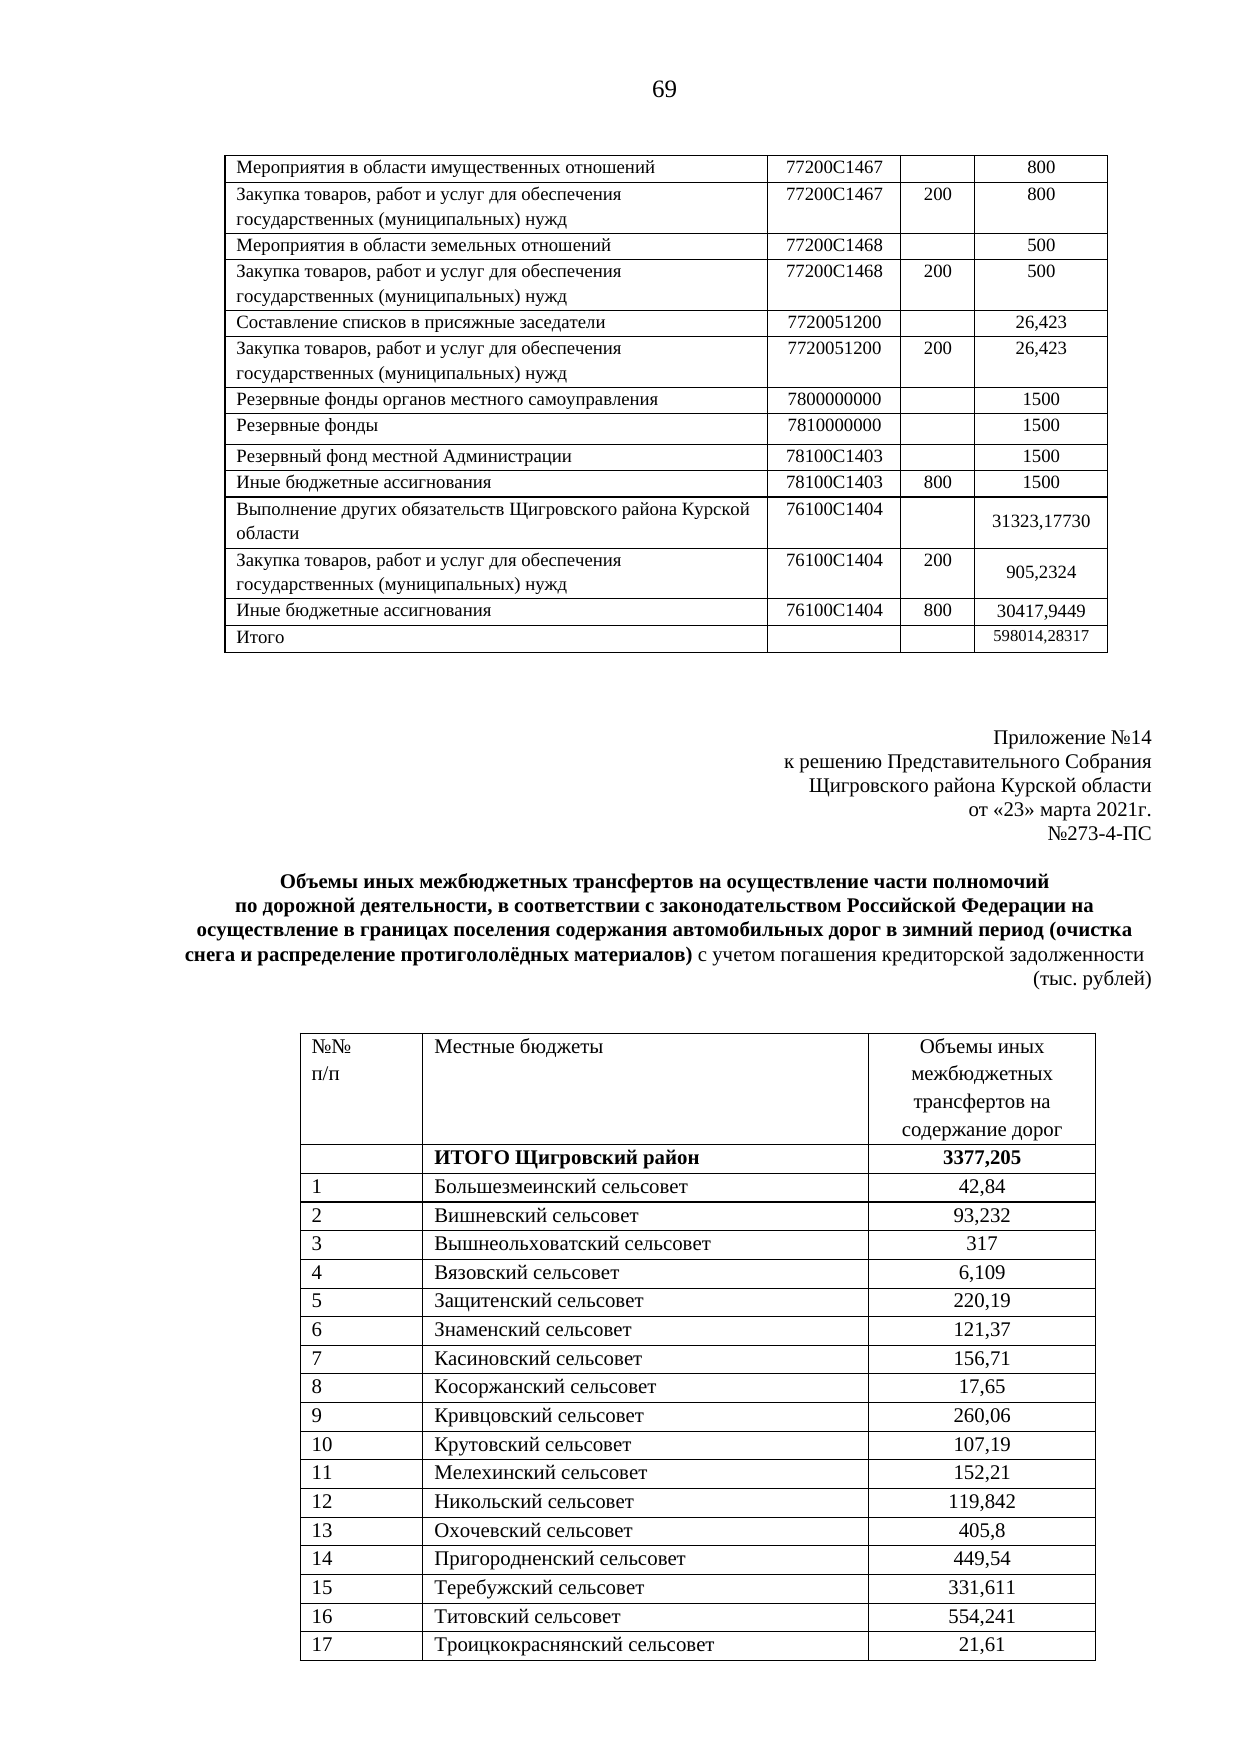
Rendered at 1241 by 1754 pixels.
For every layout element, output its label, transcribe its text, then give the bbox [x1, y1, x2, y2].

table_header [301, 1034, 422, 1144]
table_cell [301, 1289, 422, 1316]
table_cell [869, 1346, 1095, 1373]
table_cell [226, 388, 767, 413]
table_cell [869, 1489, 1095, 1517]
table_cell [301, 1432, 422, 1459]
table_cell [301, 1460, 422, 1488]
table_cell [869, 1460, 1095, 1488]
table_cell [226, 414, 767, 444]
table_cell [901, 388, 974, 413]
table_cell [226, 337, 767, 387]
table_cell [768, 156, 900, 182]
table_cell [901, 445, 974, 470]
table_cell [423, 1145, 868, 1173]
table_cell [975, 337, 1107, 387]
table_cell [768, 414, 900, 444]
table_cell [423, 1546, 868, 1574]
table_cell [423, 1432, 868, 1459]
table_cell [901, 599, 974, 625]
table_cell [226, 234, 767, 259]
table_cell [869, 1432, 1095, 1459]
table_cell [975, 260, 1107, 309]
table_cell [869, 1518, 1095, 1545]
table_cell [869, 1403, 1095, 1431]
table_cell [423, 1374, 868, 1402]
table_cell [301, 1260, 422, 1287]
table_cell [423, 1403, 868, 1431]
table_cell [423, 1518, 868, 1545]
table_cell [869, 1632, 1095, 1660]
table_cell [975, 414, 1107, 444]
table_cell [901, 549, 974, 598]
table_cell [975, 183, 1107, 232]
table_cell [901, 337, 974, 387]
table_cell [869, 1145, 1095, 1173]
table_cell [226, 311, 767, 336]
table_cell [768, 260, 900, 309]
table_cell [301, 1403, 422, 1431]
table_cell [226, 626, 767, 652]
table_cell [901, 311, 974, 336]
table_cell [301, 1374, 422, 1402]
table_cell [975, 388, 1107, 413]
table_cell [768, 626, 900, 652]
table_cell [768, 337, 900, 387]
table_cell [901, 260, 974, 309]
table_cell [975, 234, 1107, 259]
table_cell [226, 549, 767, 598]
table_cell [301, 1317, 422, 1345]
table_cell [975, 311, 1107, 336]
text Объемы иных межбюджетных трансфертов на осуществление части полномочий [177, 869, 1152, 893]
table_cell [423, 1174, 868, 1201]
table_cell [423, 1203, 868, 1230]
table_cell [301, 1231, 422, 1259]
text (тыс. рублей) [177, 966, 1152, 989]
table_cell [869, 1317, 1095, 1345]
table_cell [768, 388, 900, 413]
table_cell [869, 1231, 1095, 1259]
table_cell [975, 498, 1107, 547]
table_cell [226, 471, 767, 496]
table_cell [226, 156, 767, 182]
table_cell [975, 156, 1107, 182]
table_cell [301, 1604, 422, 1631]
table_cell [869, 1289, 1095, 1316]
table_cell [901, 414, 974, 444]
text от «23» марта 2021г. [177, 797, 1152, 821]
text Щигровского района Курской области [177, 773, 1152, 797]
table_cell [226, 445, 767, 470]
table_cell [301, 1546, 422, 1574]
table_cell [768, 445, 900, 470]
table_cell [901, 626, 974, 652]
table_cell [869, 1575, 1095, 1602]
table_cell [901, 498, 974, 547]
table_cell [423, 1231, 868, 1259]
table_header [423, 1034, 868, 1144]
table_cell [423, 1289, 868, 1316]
text Приложение №14 [177, 725, 1152, 749]
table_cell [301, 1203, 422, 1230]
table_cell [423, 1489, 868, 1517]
text №273-4-ПС [177, 821, 1152, 845]
text по дорожной деятельности, в соответствии с законодательством Российской Федерации на осуществление в границах поселения содержания автомобильных дорог в зимний период (очистка снега и распределение протигололёдных материалов) с учетом погашения кредиторской задолженности [177, 893, 1152, 966]
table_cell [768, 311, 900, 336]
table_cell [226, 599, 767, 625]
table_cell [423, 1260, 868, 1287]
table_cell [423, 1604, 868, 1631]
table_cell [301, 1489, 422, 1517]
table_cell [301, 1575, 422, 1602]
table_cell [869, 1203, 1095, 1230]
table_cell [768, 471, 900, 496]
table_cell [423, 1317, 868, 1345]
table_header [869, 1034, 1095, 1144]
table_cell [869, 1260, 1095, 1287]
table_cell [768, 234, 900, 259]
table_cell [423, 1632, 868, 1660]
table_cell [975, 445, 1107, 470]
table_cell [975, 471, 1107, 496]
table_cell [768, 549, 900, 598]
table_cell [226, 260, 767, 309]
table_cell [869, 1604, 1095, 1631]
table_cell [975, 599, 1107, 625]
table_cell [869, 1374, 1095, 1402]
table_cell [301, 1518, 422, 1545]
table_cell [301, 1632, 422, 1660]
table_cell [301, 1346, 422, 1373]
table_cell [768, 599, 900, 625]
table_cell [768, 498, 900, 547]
text к решению Представительного Собрания [177, 749, 1152, 773]
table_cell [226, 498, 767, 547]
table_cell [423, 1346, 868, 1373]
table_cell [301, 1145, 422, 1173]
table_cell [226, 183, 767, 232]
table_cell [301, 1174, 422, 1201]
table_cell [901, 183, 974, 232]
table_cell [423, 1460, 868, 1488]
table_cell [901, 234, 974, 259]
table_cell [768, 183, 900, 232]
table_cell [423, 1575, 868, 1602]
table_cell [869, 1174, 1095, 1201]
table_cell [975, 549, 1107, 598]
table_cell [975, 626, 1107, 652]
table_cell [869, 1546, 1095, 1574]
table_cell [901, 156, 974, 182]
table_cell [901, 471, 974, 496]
